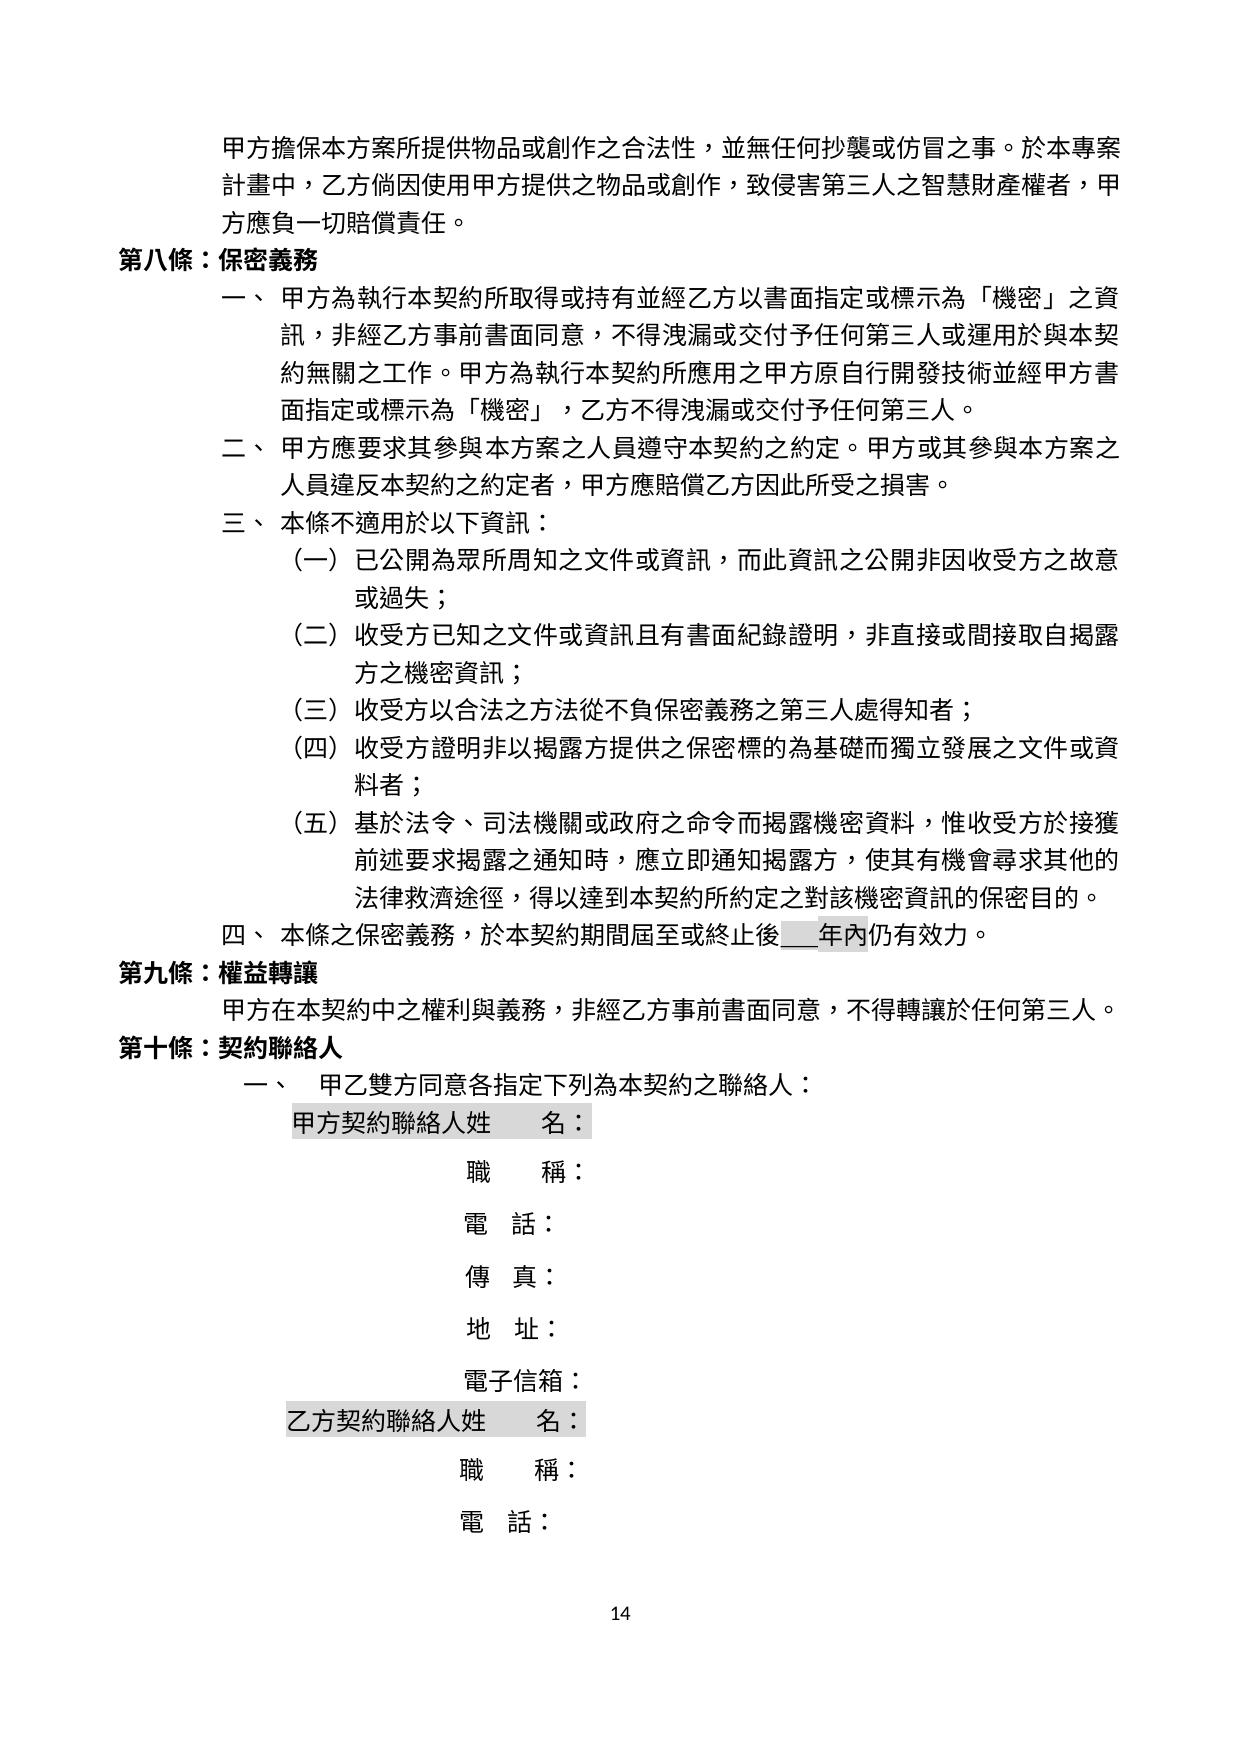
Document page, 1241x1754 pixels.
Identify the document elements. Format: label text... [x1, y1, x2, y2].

list 已公開為眾所周知之文件或資訊，而此資訊之公開非因收受方之故意或過失； [278, 540, 1122, 615]
text 乙方契約聯絡人姓 名： [222, 1401, 1122, 1438]
list 收受方以合法之方法從不負保密義務之第三人處得知者； [278, 690, 1122, 728]
list 本條之保密義務，於本契約期間屆至或終止後___年內仍有效力。 [221, 915, 1122, 953]
list 收受方已知之文件或資訊且有書面紀錄證明，非直接或間接取自揭露方之機密資訊； [278, 615, 1122, 690]
text 電 話： [416, 1192, 1122, 1244]
text 第十條：契約聯絡人 [118, 1028, 1122, 1065]
list 基於法令、司法機關或政府之命令而揭露機密資料，惟收受方於接獲前述要求揭露之通知時，應立即通知揭露方，使其有機會尋求其他的法律救濟途徑，得以達到本契約所約定之對該機密資訊的保密目的。 [278, 803, 1122, 915]
text 第八條：保密義務 [118, 240, 1122, 278]
text 電 話： [453, 1490, 1122, 1542]
text 甲方契約聯絡人姓 名： [222, 1103, 1122, 1140]
list 甲方應要求其參與本方案之人員遵守本契約之約定。甲方或其參與本方案之人員違反本契約之約定者，甲方應賠償乙方因此所受之損害。 [221, 428, 1122, 503]
text 甲方擔保本方案所提供物品或創作之合法性，並無任何抄襲或仿冒之事。於本專案計畫中，乙方倘因使用甲方提供之物品或創作，致侵害第三人之智慧財產權者，甲方應負一切賠償責任。 [221, 128, 1122, 240]
text 第九條：權益轉讓 [118, 953, 1122, 990]
list 收受方證明非以揭露方提供之保密標的為基礎而獨立發展之文件或資料者； [278, 728, 1122, 803]
text 職 稱： [118, 1140, 1122, 1192]
list 甲乙雙方同意各指定下列為本契約之聯絡人： [243, 1065, 1122, 1103]
text 職 稱： [453, 1438, 1122, 1490]
text 電子信箱： [464, 1348, 1122, 1401]
text 傳 真： [416, 1244, 1122, 1296]
list 甲方為執行本契約所取得或持有並經乙方以書面指定或標示為「機密」之資訊，非經乙方事前書面同意，不得洩漏或交付予任何第三人或運用於與本契約無關之工作。甲方為執行本契約所應用之甲方原自行開發技術並經甲方書面指定或標示為「機密」，乙方不得洩漏或交付予任何第三人。 [221, 278, 1122, 428]
text 甲方在本契約中之權利與義務，非經乙方事前書面同意，不得轉讓於任何第三人。 [221, 990, 1122, 1028]
list 本條不適用於以下資訊： [221, 503, 1122, 540]
text 地 址： [416, 1296, 1122, 1348]
